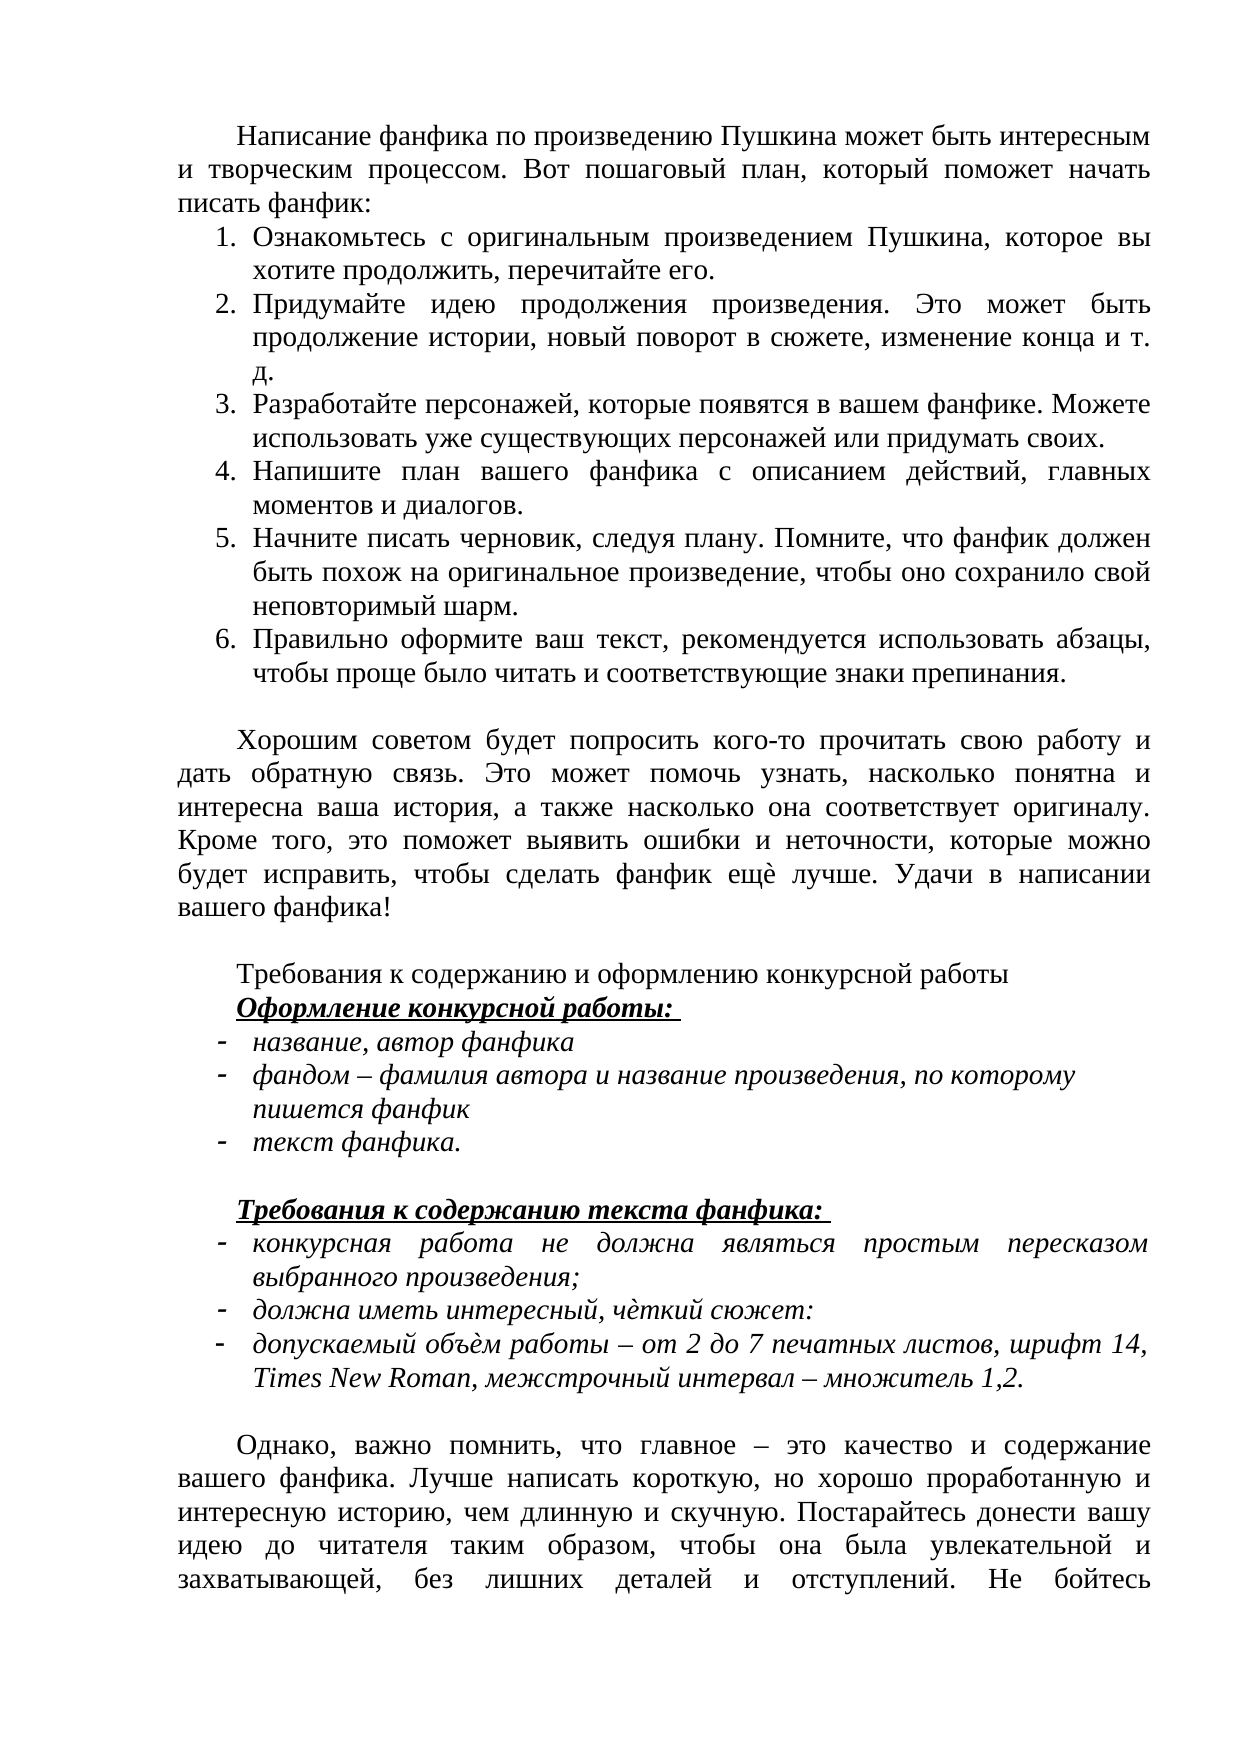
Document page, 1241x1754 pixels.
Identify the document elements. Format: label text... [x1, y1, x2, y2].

list Напишите план вашего фанфика с описанием действий, главных моментов и диалогов. [215, 453, 1152, 521]
text Оформление конкурсной работы: [177, 990, 1152, 1024]
list допускаемый объѐм работы – от 2 до 7 печатных листов, шрифт 14, Times New Roman, межстрочный интервал – множитель 1,2. [215, 1326, 1152, 1393]
list фандом – фамилия автора и название произведения, по которому пишется фанфик [215, 1057, 1152, 1124]
text Требования к содержанию и оформлению конкурсной работы [177, 957, 1152, 990]
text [177, 1427, 1152, 1594]
text Написание фанфика по произведению Пушкина может быть интересным и творческим процессом. Вот пошаговый план, который поможет начать писать фанфик: [177, 118, 1152, 219]
text Хорошим советом будет попросить кого-то прочитать свою работу и дать обратную связь. Это может помочь узнать, насколько понятна и интересна ваша история, а также насколько она соответствует оригиналу. Кроме того, это поможет выявить ошибки и неточности, которые можно будет исправить, чтобы сделать фанфик ещѐ лучше. Удачи в написании вашего фанфика! [177, 722, 1152, 923]
list Ознакомьтесь с оригинальным произведением Пушкина, которое вы хотите продолжить, перечитайте его. [215, 219, 1152, 286]
list название, автор фанфика [215, 1024, 1152, 1057]
list Придумайте идею продолжения произведения. Это может быть продолжение истории, новый поворот в сюжете, изменение конца и т. д. [215, 286, 1152, 386]
list текст фанфика. [215, 1124, 1152, 1158]
list должна иметь интересный, чѐткий сюжет: [215, 1292, 1152, 1326]
list конкурсная работа не должна являться простым пересказом выбранного произведения; [215, 1225, 1152, 1292]
list Начните писать черновик, следуя плану. Помните, что фанфик должен быть похож на оригинальное произведение, чтобы оно сохранило свой неповторимый шарм. [215, 521, 1152, 621]
text Требования к содержанию текста фанфика: [177, 1192, 1152, 1225]
list Правильно оформите ваш текст, рекомендуется использовать абзацы, чтобы проще было читать и соответствующие знаки препинания. [215, 621, 1152, 688]
list Разработайте персонажей, которые появятся в вашем фанфике. Можете использовать уже существующих персонажей или придумать своих. [215, 386, 1152, 453]
